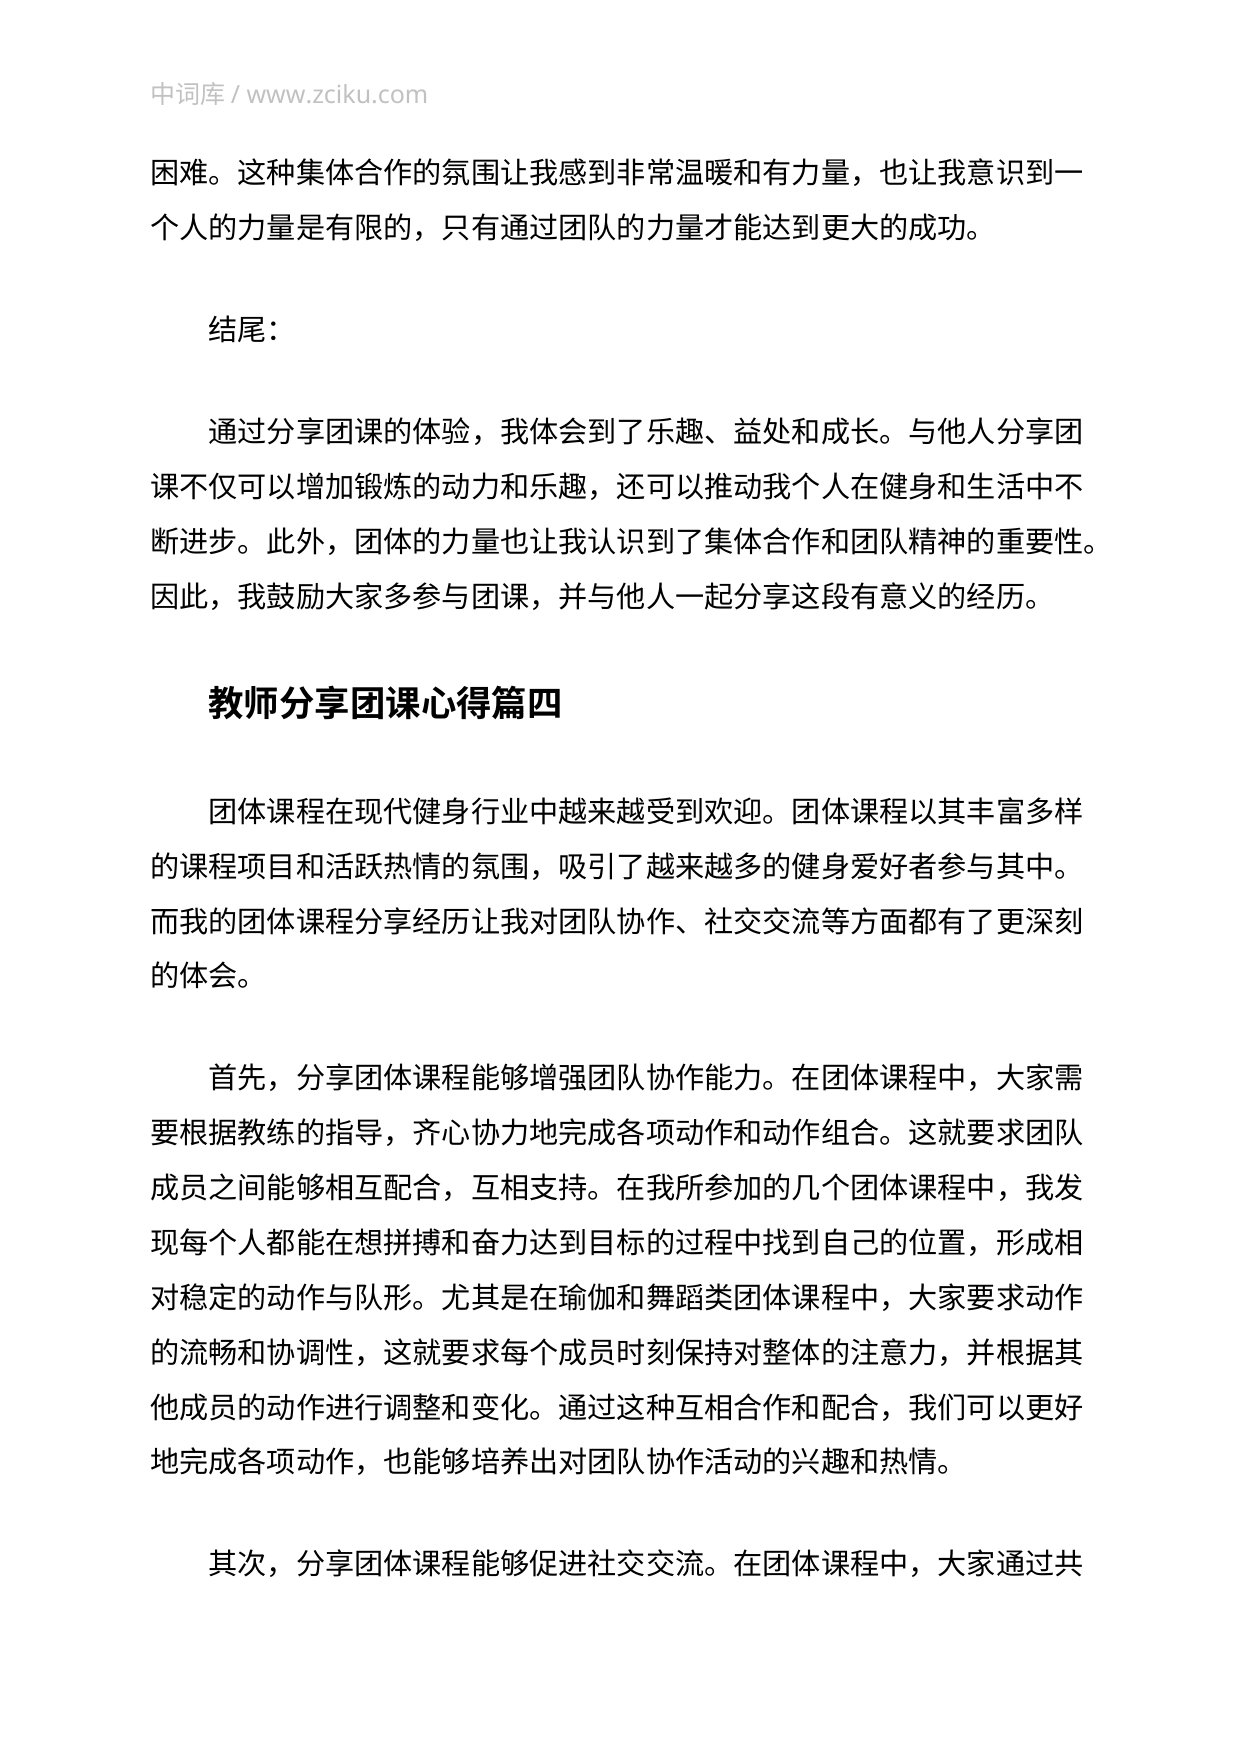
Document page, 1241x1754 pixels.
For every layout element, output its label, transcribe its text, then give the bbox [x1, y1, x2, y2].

text 通过分享团课的体验，我体会到了乐趣、益处和成长。与他人分享团课不仅可以增加锻炼的动力和乐趣，还可以推动我个人在健身和生活中不断进步。此外，团体的力量也让我认识到了集体合作和团队精神的重要性。因此，我鼓励大家多参与团课，并与他人一起分享这段有意义的经历。 [150, 408, 1090, 615]
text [150, 1541, 1090, 1583]
text 结尾： [150, 307, 1090, 349]
text 教师分享团课心得篇四 [150, 675, 1090, 726]
text 首先，分享团体课程能够增强团队协作能力。在团体课程中，大家需要根据教练的指导，齐心协力地完成各项动作和动作组合。这就要求团队成员之间能够相互配合，互相支持。在我所参加的几个团体课程中，我发现每个人都能在想拼搏和奋力达到目标的过程中找到自己的位置，形成相对稳定的动作与队形。尤其是在瑜伽和舞蹈类团体课程中，大家要求动作的流畅和协调性，这就要求每个成员时刻保持对整体的注意力，并根据其他成员的动作进行调整和变化。通过这种互相合作和配合，我们可以更好地完成各项动作，也能够培养出对团队协作活动的兴趣和热情。 [150, 1055, 1090, 1481]
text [150, 150, 1090, 247]
text 团体课程在现代健身行业中越来越受到欢迎。团体课程以其丰富多样的课程项目和活跃热情的氛围，吸引了越来越多的健身爱好者参与其中。而我的团体课程分享经历让我对团队协作、社交交流等方面都有了更深刻的体会。 [150, 788, 1090, 995]
